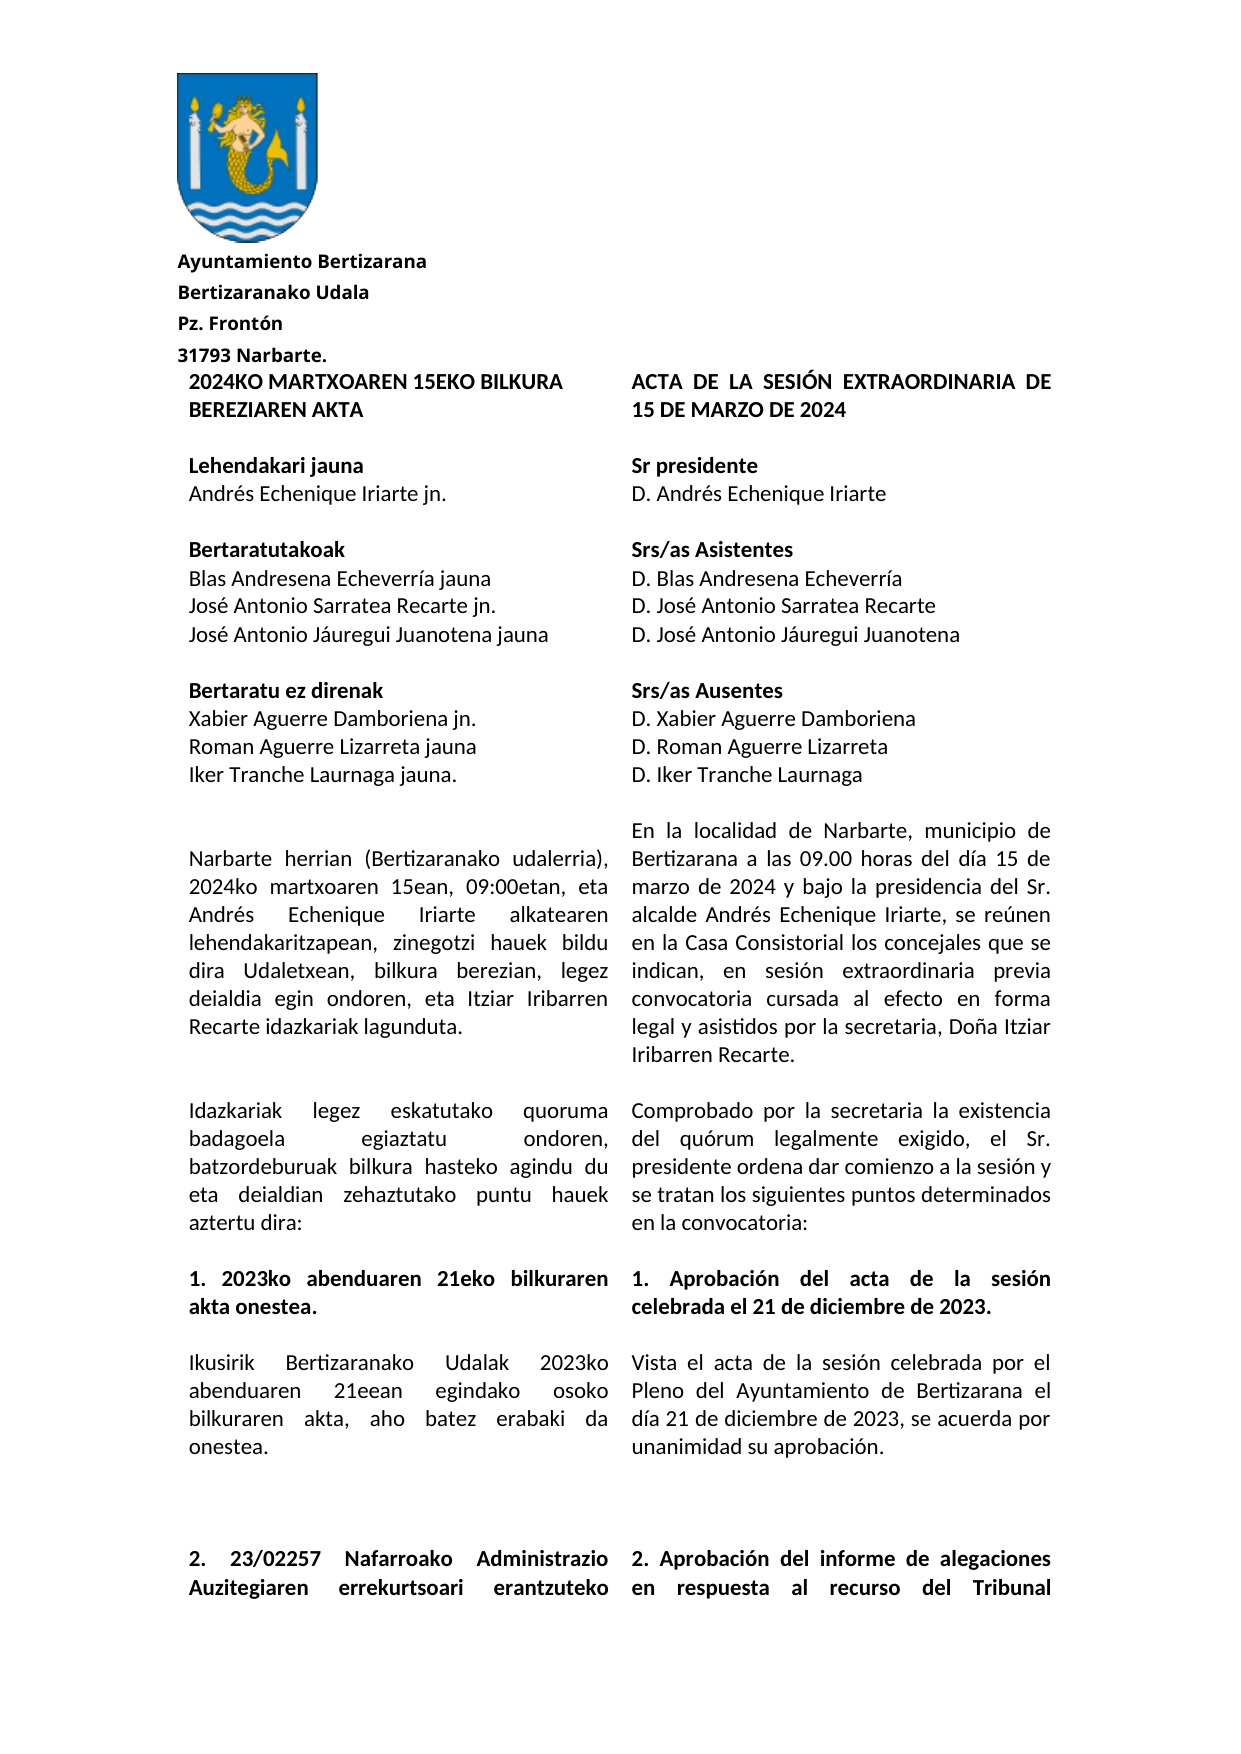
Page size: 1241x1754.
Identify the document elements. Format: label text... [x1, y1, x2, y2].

table_header 2. 23/02257 Nafarroako Administrazio Auzitegiaren errekurtsoari erantzuteko alegazioen txostena onartzea. [177, 1545, 620, 1601]
table_header 2024KO MARTXOAREN 15EKO BILKURA BEREZIAREN AKTA Lehendakari jauna Andrés Echenique Iriarte jn. Bertaratutakoak Blas Andresena Echeverría jauna José Antonio Sarratea Recarte jn. José Antonio Jáuregui Juanotena jauna Bertaratu ez direnak Xabier Aguerre Damboriena jn. Roman Aguerre Lizarreta jauna Iker Tranche Laurnaga jauna. Narbarte herrian (Bertizaranako udalerria), 2024ko martxoaren 15ean, 09:00etan, eta Andrés Echenique Iriarte alkatearen lehendakaritzapean, zinegotzi hauek bildu dira Udaletxean, bilkura berezian, legez deialdia egin ondoren, eta Itziar Iribarren Recarte idazkariak lagunduta. Idazkariak legez eskatutako quoruma badagoela egiaztatu ondoren, batzordeburuak bilkura hasteko agindu du eta deialdian zehaztutako puntu hauek aztertu dira: 1. 2023ko abenduaren 21eko bilkuraren akta onestea. Ikusirik Bertizaranako Udalak 2023ko abenduaren 21eean egindako osoko bilkuraren akta, aho batez erabaki da onestea. [177, 368, 620, 1488]
table_header ACTA DE LA SESIÓN EXTRAORDINARIA DE 15 DE MARZO DE 2024 Sr presidente D. Andrés Echenique Iriarte Srs/as Asistentes D. Blas Andresena Echeverría D. José Antonio Sarratea Recarte D. José Antonio Jáuregui Juanotena Srs/as Ausentes D. Xabier Aguerre Damboriena D. Roman Aguerre Lizarreta D. Iker Tranche Laurnaga En la localidad de Narbarte, municipio de Bertizarana a las 09.00 horas del día 15 de marzo de 2024 y bajo la presidencia del Sr. alcalde Andrés Echenique Iriarte, se reúnen en la Casa Consistorial los concejales que se indican, en sesión extraordinaria previa convocatoria cursada al efecto en forma legal y asistidos por la secretaria, Doña Itziar Iribarren Recarte. Comprobado por la secretaria la existencia del quórum legalmente exigido, el Sr. presidente ordena dar comienzo a la sesión y se tratan los siguientes puntos determinados en la convocatoria: 1. Aprobación del acta de la sesión celebrada el 21 de diciembre de 2023. Vista el acta de la sesión celebrada por el Pleno del Ayuntamiento de Bertizarana el día 21 de diciembre de 2023, se acuerda por unanimidad su aprobación. [620, 368, 1063, 1488]
table_header 2. Aprobación del informe de alegaciones en respuesta al recurso del Tribunal Administrativo de Navarra 23/02257. [620, 1545, 1063, 1601]
picture [177, 73, 318, 243]
